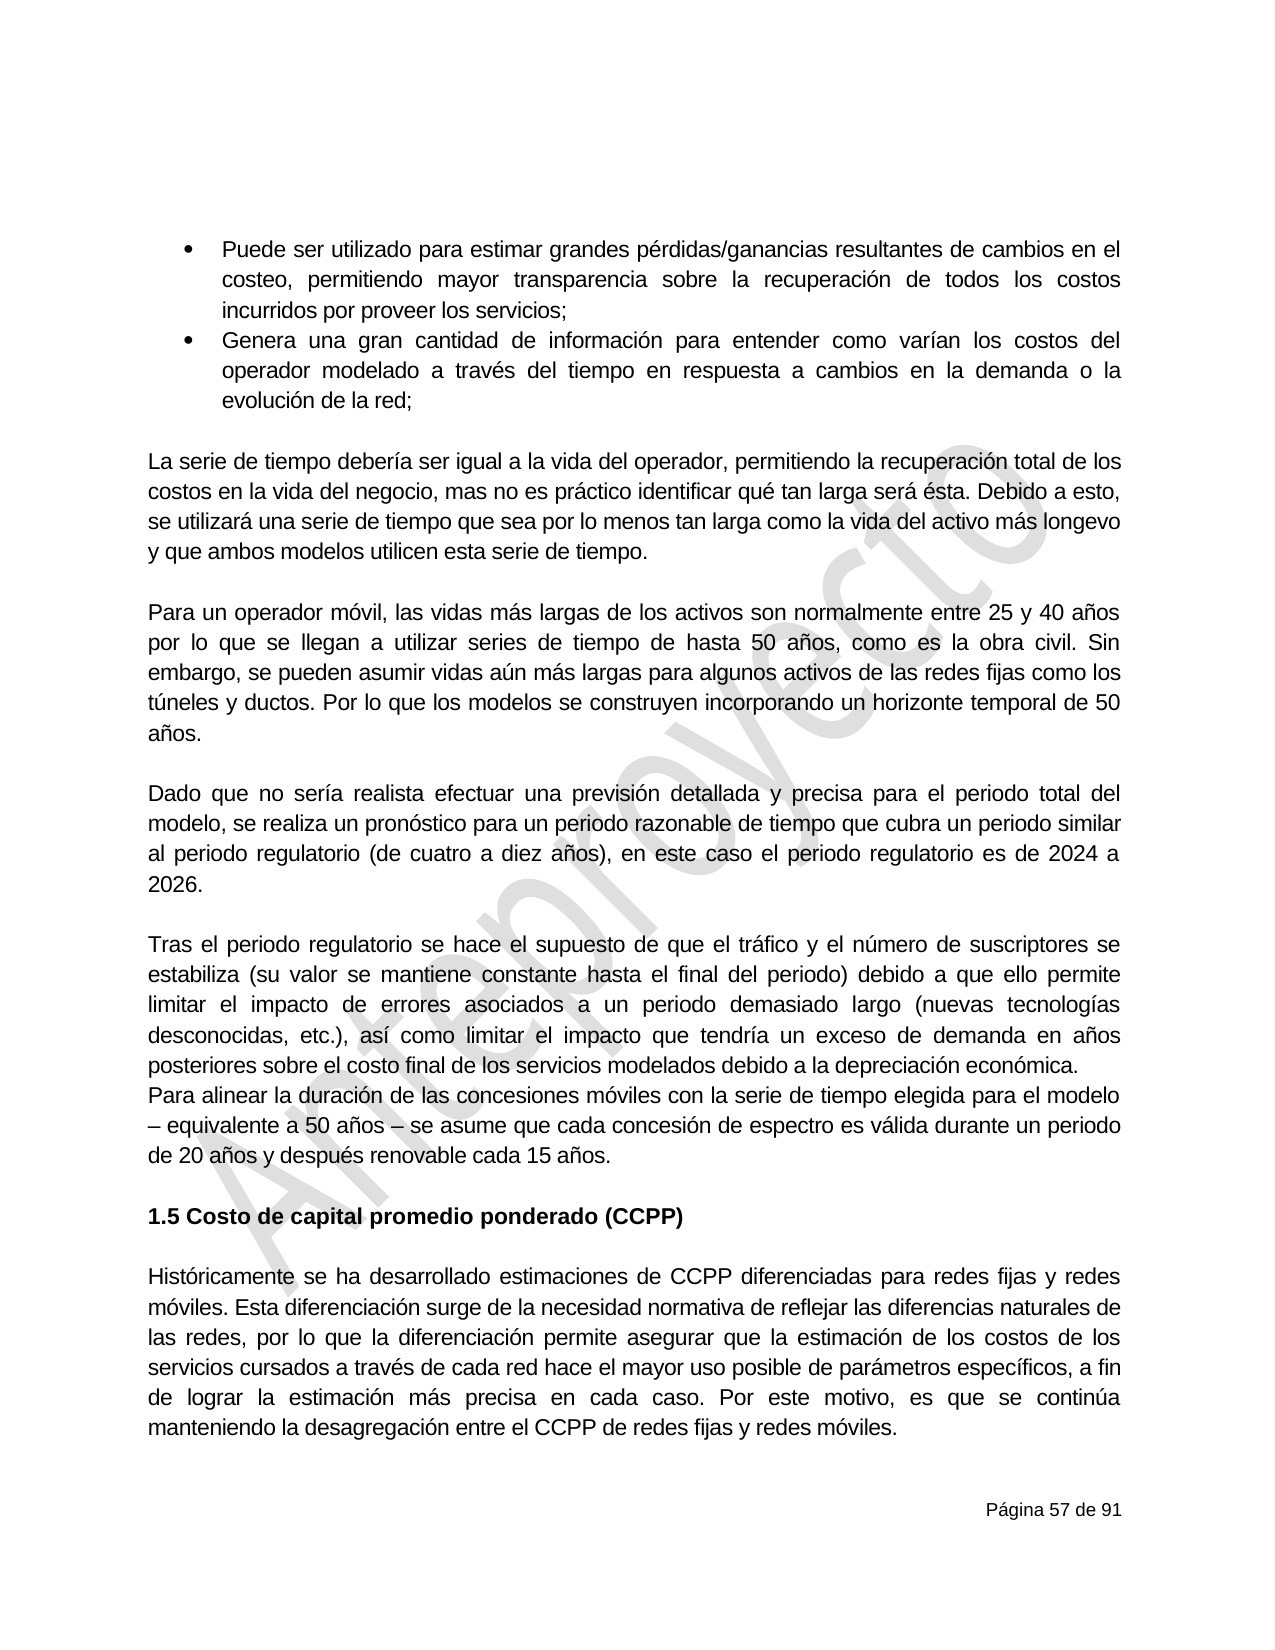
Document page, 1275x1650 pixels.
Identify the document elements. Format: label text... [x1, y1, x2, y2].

text Históricamente se ha desarrollado estimaciones de CCPP diferenciadas para redes fijas y redes móviles. Esta diferenciación surge de la necesidad normativa de reflejar las diferencias naturales de las redes, por lo que la diferenciación permite asegurar que la estimación de los costos de los servicios cursados a través de cada red hace el mayor uso posible de parámetros específicos, a fin de lograr la estimación más precisa en cada caso. Por este motivo, es que se continúa manteniendo la desagregación entre el CCPP de redes fijas y redes móviles. [148, 1263, 1122, 1441]
text Para alinear la duración de las concesiones móviles con la serie de tiempo elegida para el modelo – equivalente a 50 años – se asume que cada concesión de espectro es válida durante un periodo de 20 años y después renovable cada 15 años. [148, 1082, 1122, 1169]
text Dado que no sería realista efectuar una previsión detallada y precisa para el periodo total del modelo, se realiza un pronóstico para un periodo razonable de tiempo que cubra un periodo similar al periodo regulatorio (de cuatro a diez años), en este caso el periodo regulatorio es de 2024 a 2026. [148, 780, 1122, 897]
text La serie de tiempo debería ser igual a la vida del operador, permitiendo la recuperación total de los costos en la vida del negocio, mas no es práctico identificar qué tan larga será ésta. Debido a esto, se utilizará una serie de tiempo que sea por lo menos tan larga como la vida del activo más longevo y que ambos modelos utilicen esta serie de tiempo. [148, 448, 1122, 565]
text 1.5 Costo de capital promedio ponderado (CCPP) [148, 1203, 1122, 1229]
list Genera una gran cantidad de información para entender como varían los costos del operador modelado a través del tiempo en respuesta a cambios en la demanda o la evolución de la red; [184, 327, 1122, 414]
text Tras el periodo regulatorio se hace el supuesto de que el tráfico y el número de suscriptores se estabiliza (su valor se mantiene constante hasta el final del periodo) debido a que ello permite limitar el impacto de errores asociados a un periodo demasiado largo (nuevas tecnologías desconocidas, etc.), así como limitar el impacto que tendría un exceso de demanda en años posteriores sobre el costo final de los servicios modelados debido a la depreciación económica. [148, 931, 1122, 1078]
text Para un operador móvil, las vidas más largas de los activos son normalmente entre 25 y 40 años por lo que se llegan a utilizar series de tiempo de hasta 50 años, como es la obra civil. Sin embargo, se pueden asumir vidas aún más largas para algunos activos de las redes fijas como los túneles y ductos. Por lo que los modelos se construyen incorporando un horizonte temporal de 50 años. [148, 599, 1122, 746]
list Puede ser utilizado para estimar grandes pérdidas/ganancias resultantes de cambios en el costeo, permitiendo mayor transparencia sobre la recuperación de todos los costos incurridos por proveer los servicios; [184, 236, 1122, 323]
